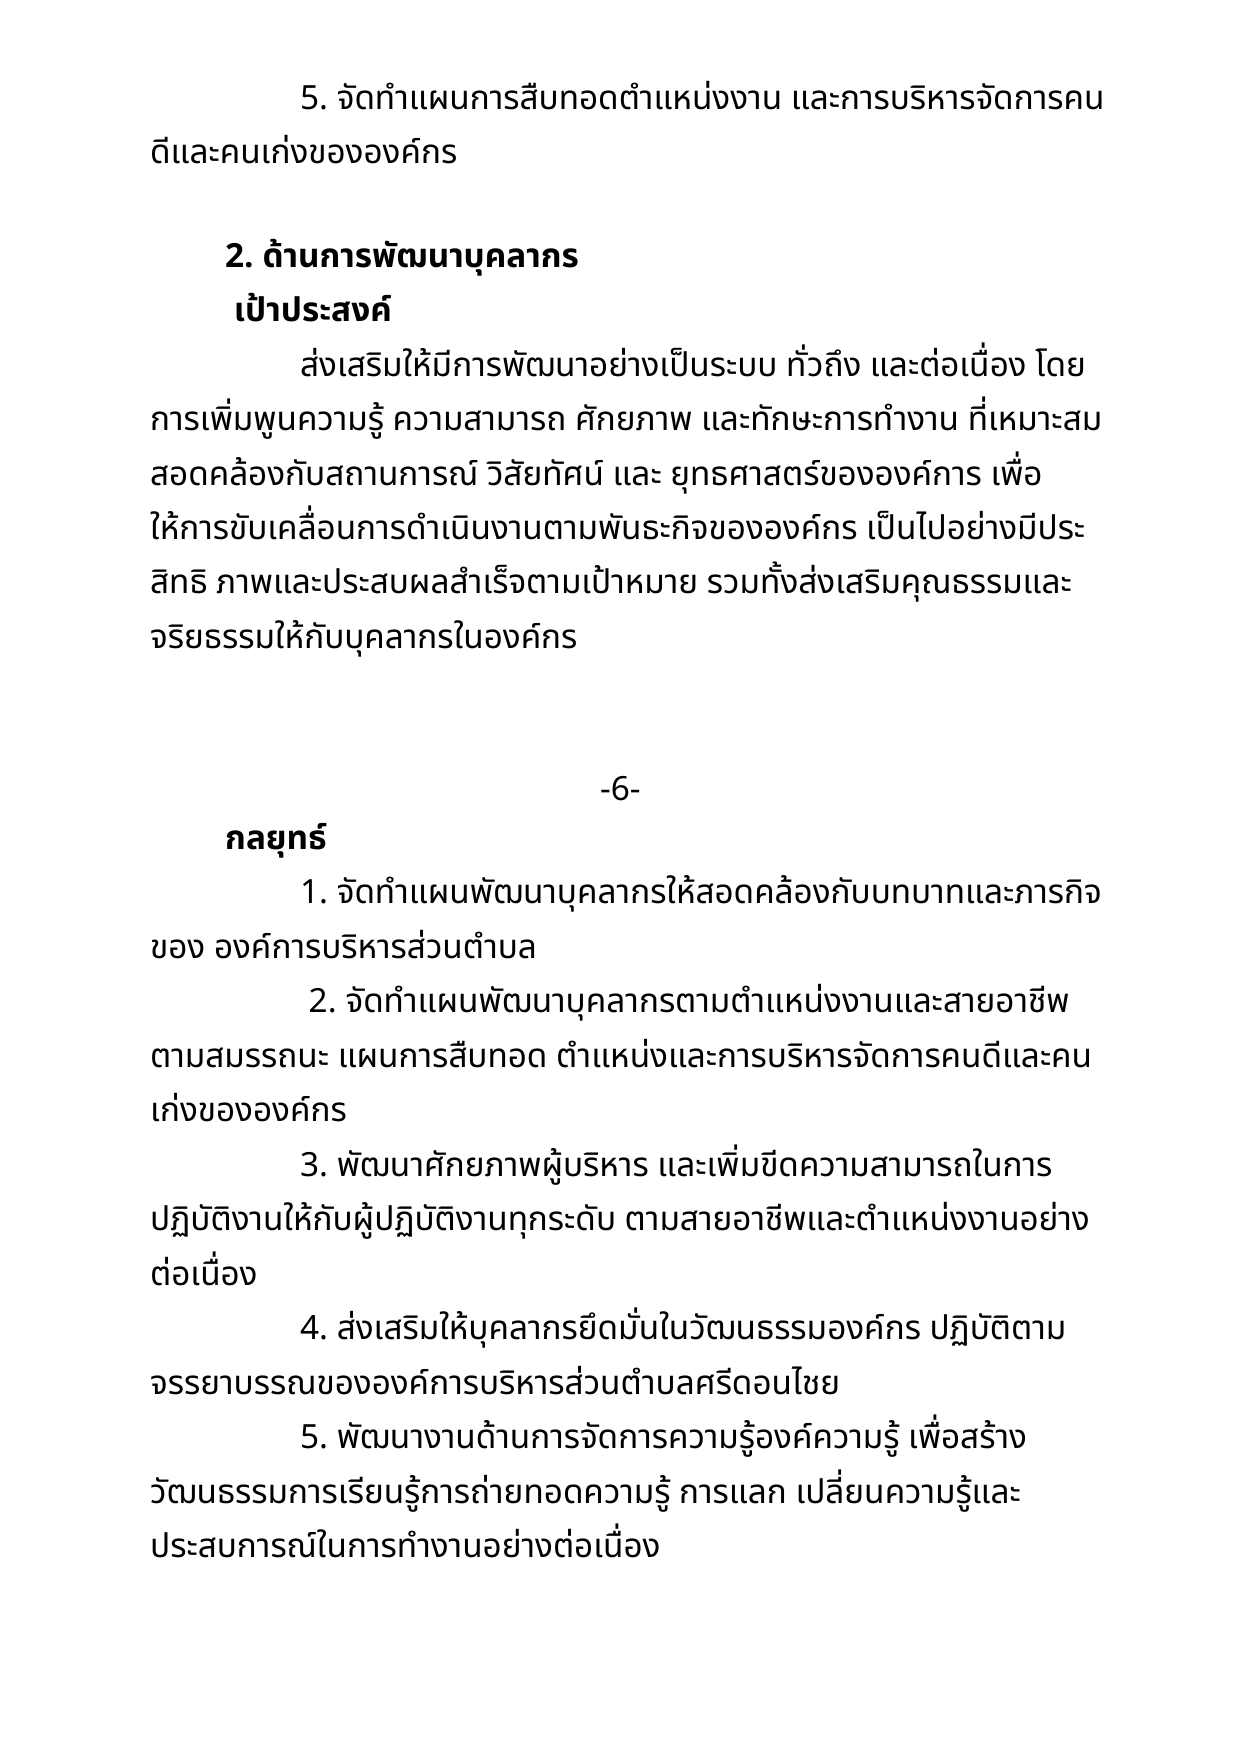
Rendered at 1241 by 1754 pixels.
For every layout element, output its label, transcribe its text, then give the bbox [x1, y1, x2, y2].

text 4. ส่งเสริมให้บุคลากรยึดมั่นในวัฒนธรรมองค์กร ปฏิบัติตามจรรยาบรรณขององค์การบริหารส่วนตำบลศรีดอนไชย [150, 1304, 1122, 1409]
text 1. จัดทำแผนพัฒนาบุคลากรให้สอดคล้องกับบทบาทและภารกิจของ องค์การบริหารส่วนตำบล [150, 868, 1122, 973]
text 5. พัฒนางานด้านการจัดการความรู้องค์ความรู้ เพื่อสร้างวัฒนธรรมการเรียนรู้การถ่ายทอดความรู้ การแลก เปลี่ยนความรู้และประสบการณ์ในการทำงานอย่างต่อเนื่อง [150, 1413, 1122, 1572]
text เป้าประสงค์ [150, 286, 1122, 337]
text 3. พัฒนาศักยภาพผู้บริหาร และเพิ่มขีดความสามารถในการปฏิบัติงานให้กับผู้ปฏิบัติงานทุกระดับ ตามสายอาชีพและตำแหน่งงานอย่างต่อเนื่อง [150, 1141, 1122, 1300]
text 2. ด้านการพัฒนาบุคลากร [150, 232, 1122, 282]
text กลยุทธ์ [150, 814, 1122, 864]
text -6- [150, 765, 1122, 810]
text 5. จัดทำแผนการสืบทอดตำแหน่งงาน และการบริหารจัดการคนดีและคนเก่งขององค์กร [150, 74, 1122, 179]
text ส่งเสริมให้มีการพัฒนาอย่างเป็นระบบ ทั่วถึง และต่อเนื่อง โดยการเพิ่มพูนความรู้ ความสามารถ ศักยภาพ และทักษะการทำงาน ที่เหมาะสม สอดคล้องกับสถานการณ์ วิสัยทัศน์ และ ยุทธศาสตร์ขององค์การ เพื่อให้การขับเคลื่อนการดำเนินงานตามพันธะกิจขององค์กร เป็นไปอย่างมีประสิทธิ ภาพและประสบผลสำเร็จตามเป้าหมาย รวมทั้งส่งเสริมคุณธรรมและจริยธรรมให้กับบุคลากรในองค์กร [150, 341, 1122, 663]
text 2. จัดทำแผนพัฒนาบุคลากรตามตำแหน่งงานและสายอาชีพตามสมรรถนะ แผนการสืบทอด ตำแหน่งและการบริหารจัดการคนดีและคนเก่งขององค์กร [150, 977, 1122, 1137]
